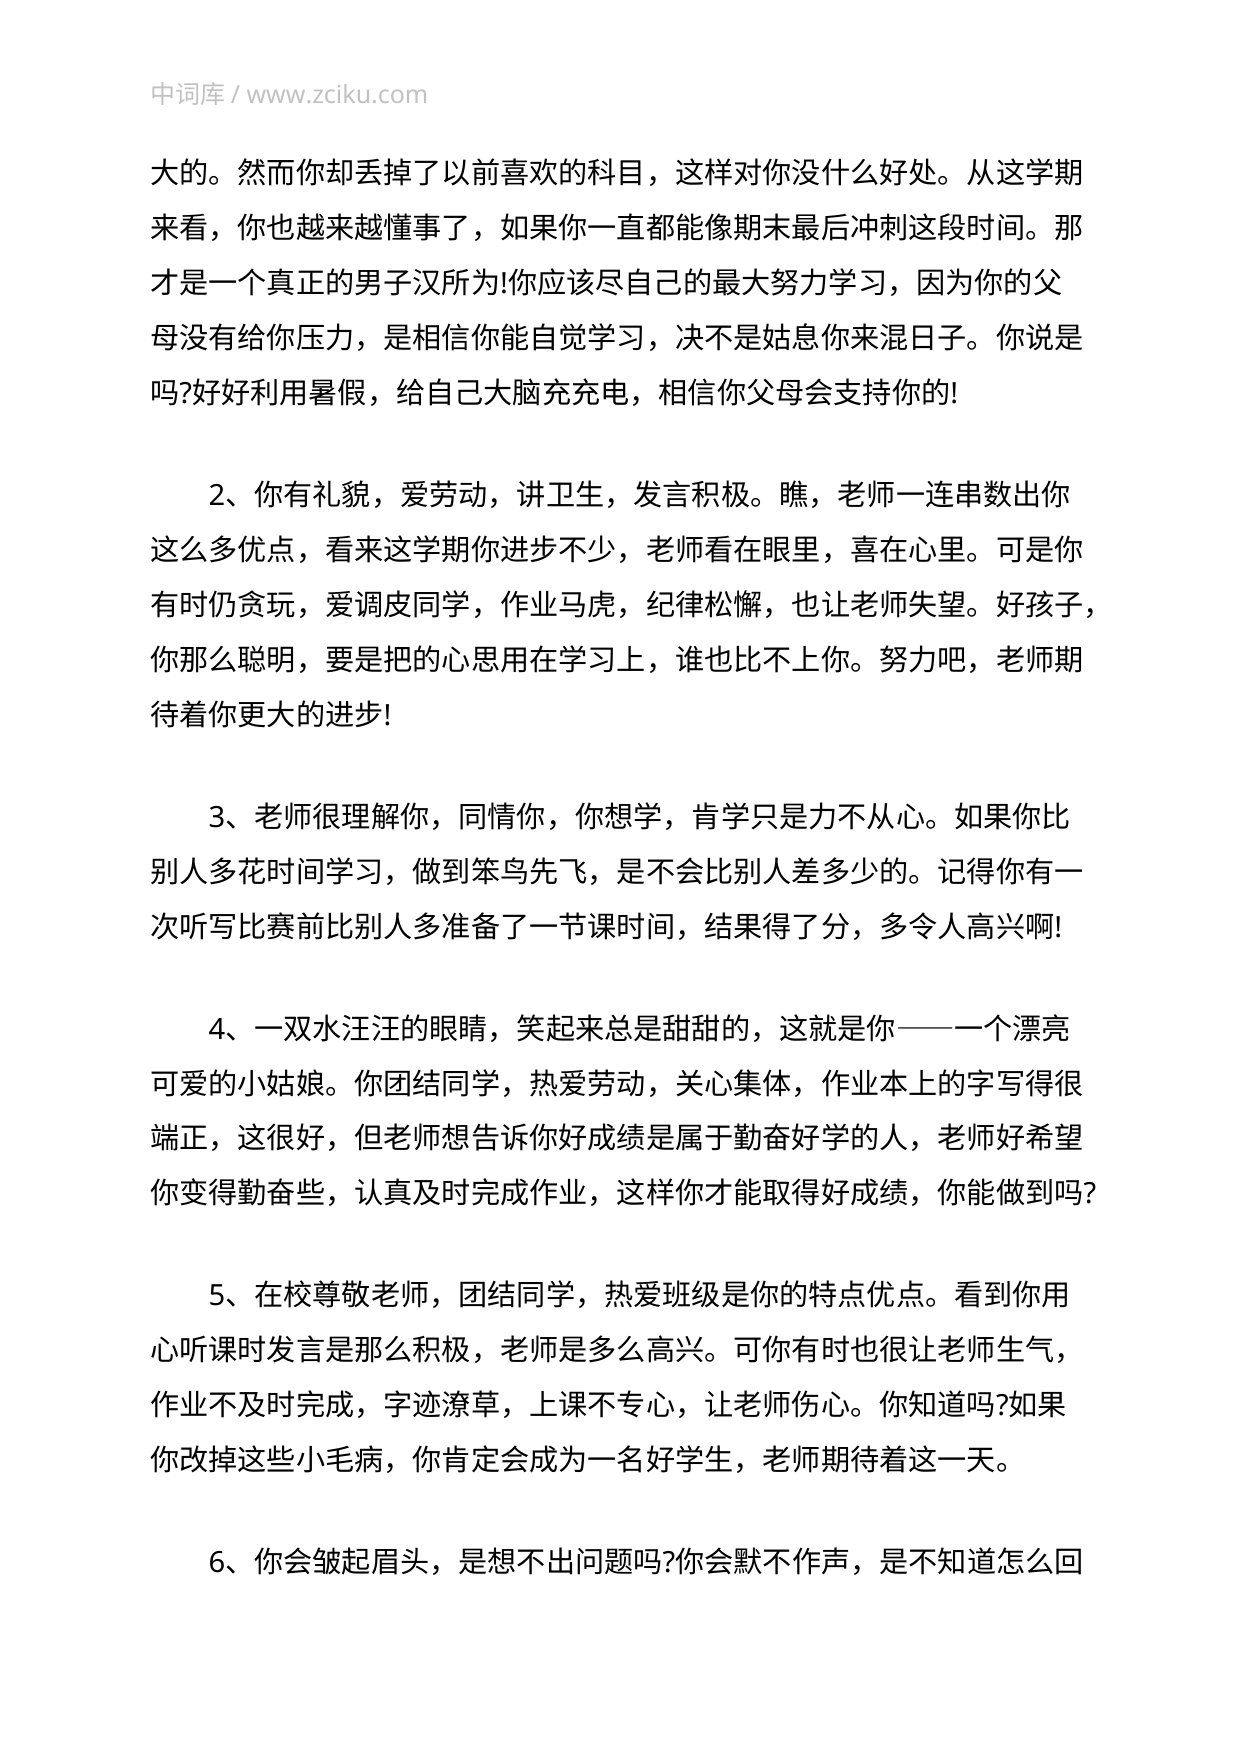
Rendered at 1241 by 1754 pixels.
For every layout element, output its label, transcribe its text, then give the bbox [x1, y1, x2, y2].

text 5、在校尊敬老师，团结同学，热爱班级是你的特点优点。看到你用心听课时发言是那么积极，老师是多么高兴。可你有时也很让老师生气，作业不及时完成，字迹潦草，上课不专心，让老师伤心。你知道吗?如果你改掉这些小毛病，你肯定会成为一名好学生，老师期待着这一天。 [150, 1272, 1090, 1479]
text 2、你有礼貌，爱劳动，讲卫生，发言积极。瞧，老师一连串数出你这么多优点，看来这学期你进步不少，老师看在眼里，喜在心里。可是你有时仍贪玩，爱调皮同学，作业马虎，纪律松懈，也让老师失望。好孩子，你那么聪明，要是把的心思用在学习上，谁也比不上你。努力吧，老师期待着你更大的进步! [150, 472, 1090, 734]
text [150, 1539, 1090, 1581]
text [150, 150, 1090, 412]
text 4、一双水汪汪的眼睛，笑起来总是甜甜的，这就是你——一个漂亮可爱的小姑娘。你团结同学，热爱劳动，关心集体，作业本上的字写得很端正，这很好，但老师想告诉你好成绩是属于勤奋好学的人，老师好希望你变得勤奋些，认真及时完成作业，这样你才能取得好成绩，你能做到吗? [150, 1005, 1090, 1212]
text 3、老师很理解你，同情你，你想学，肯学只是力不从心。如果你比别人多花时间学习，做到笨鸟先飞，是不会比别人差多少的。记得你有一次听写比赛前比别人多准备了一节课时间，结果得了分，多令人高兴啊! [150, 793, 1090, 946]
